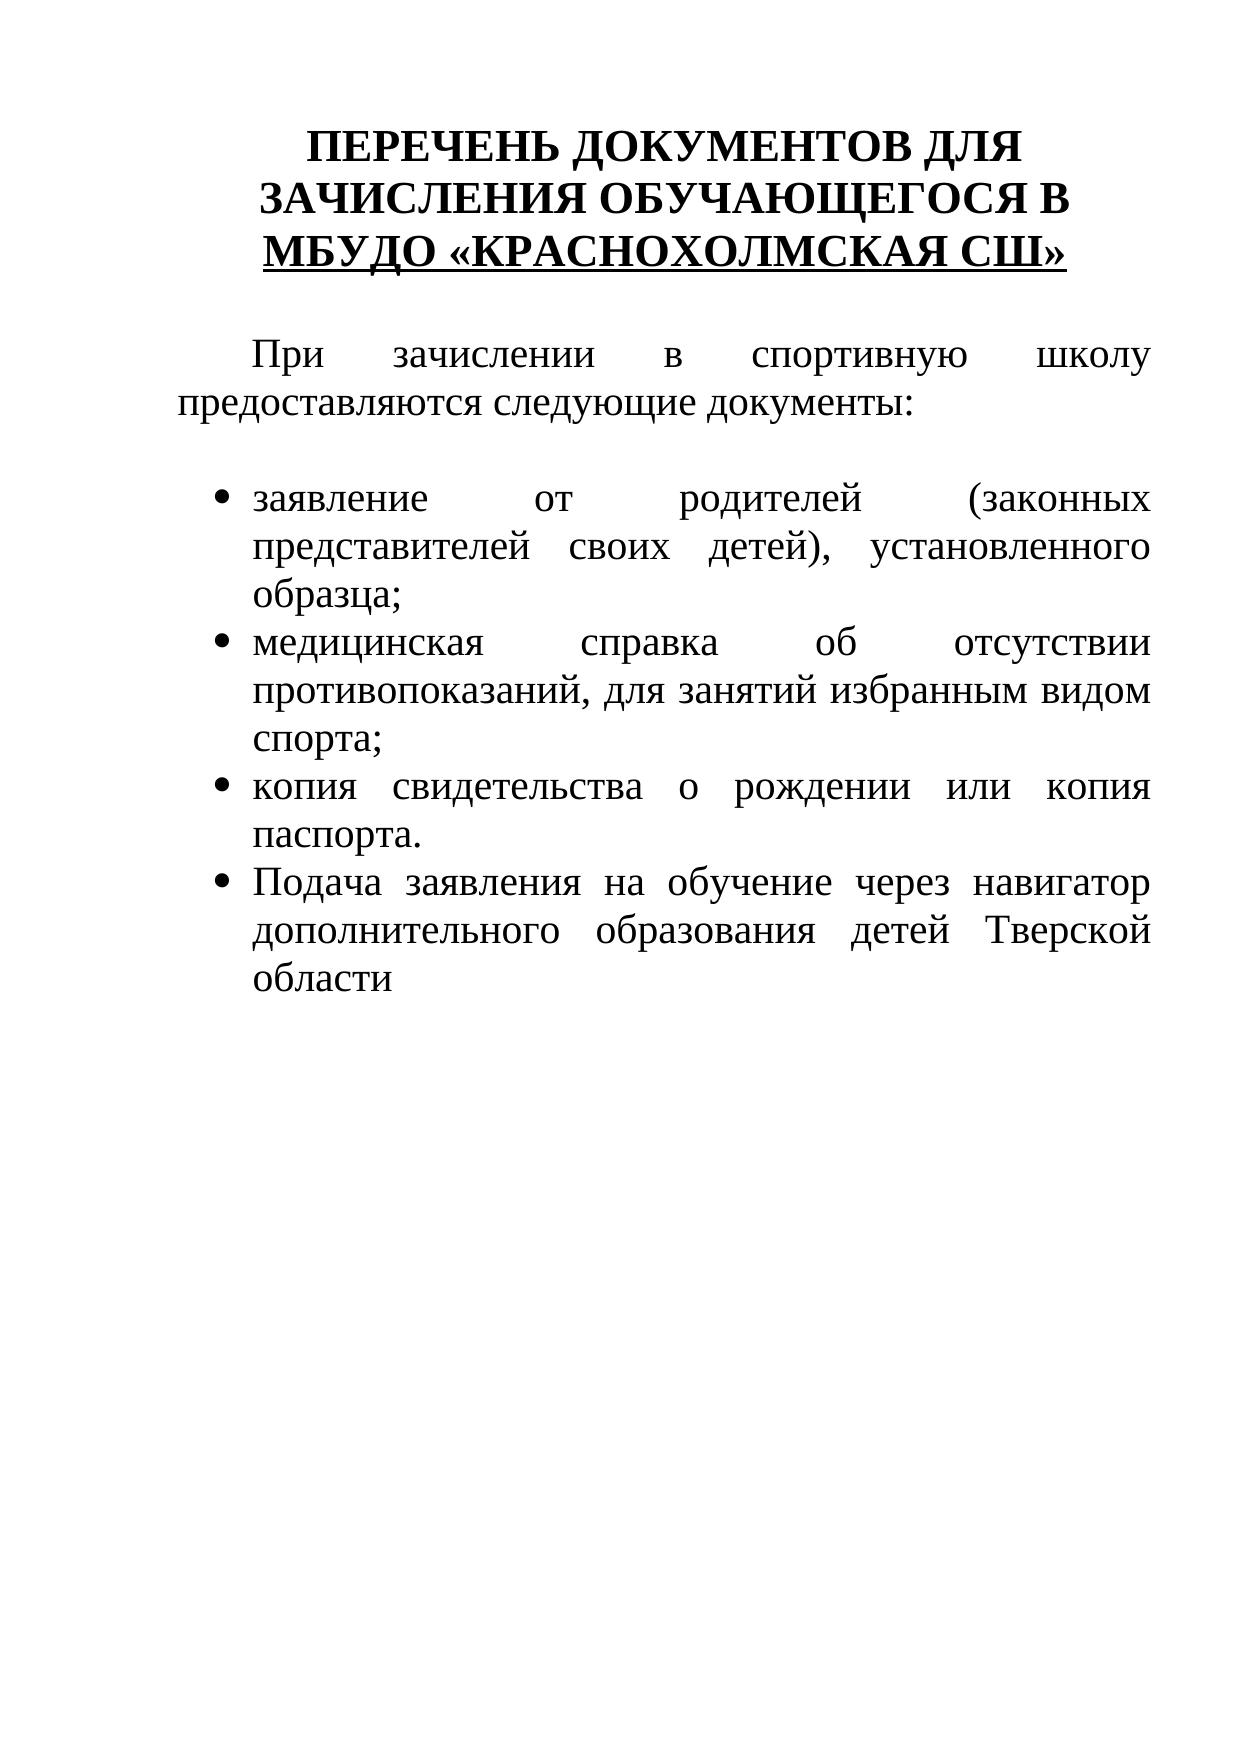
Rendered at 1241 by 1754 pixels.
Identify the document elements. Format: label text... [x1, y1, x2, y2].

text ПЕРЕЧЕНЬ ДОКУМЕНТОВ ДЛЯ ЗАЧИСЛЕНИЯ ОБУЧАЮЩЕГОСЯ В [177, 118, 1152, 223]
list заявление от родителей (законных представителей своих детей), установленного образца; [215, 473, 1152, 617]
list Подача заявления на обучение через навигатор дополнительного образования детей Тверской области [215, 856, 1152, 1000]
text При зачислении в спортивную школу предоставляются следующие документы: [177, 329, 1152, 425]
list медицинская справка об отсутствии противопоказаний, для занятий избранным видом спорта; [215, 617, 1152, 760]
text МБУДО «КРАСНОХОЛМСКАЯ СШ» [177, 223, 1152, 276]
list копия свидетельства о рождении или копия паспорта. [215, 760, 1152, 856]
